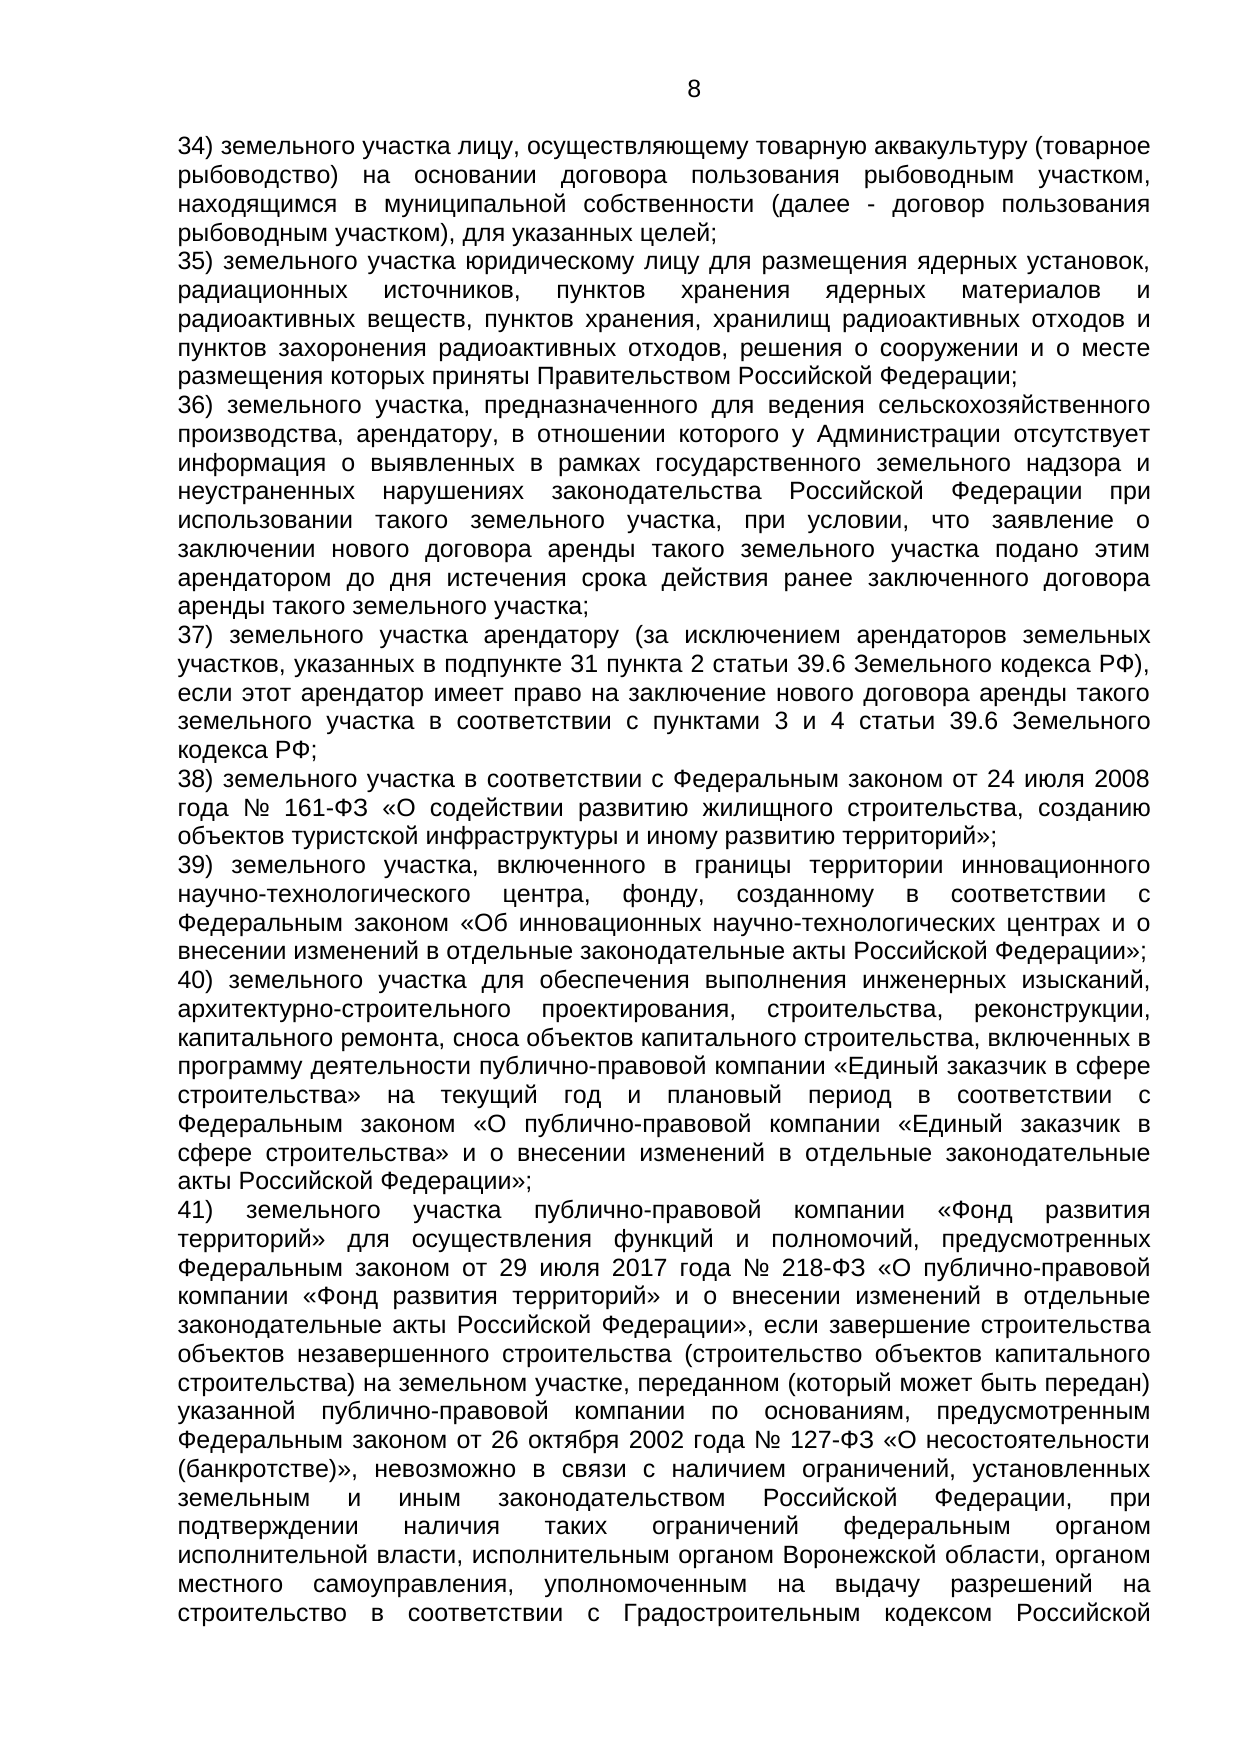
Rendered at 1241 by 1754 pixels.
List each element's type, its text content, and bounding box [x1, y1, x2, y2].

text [177, 1195, 1152, 1626]
text 39) земельного участка, включенного в границы территории инновационного научно-технологического центра, фонду, созданному в соответствии с Федеральным законом «Об инновационных научно-технологических центрах и о внесении изменений в отдельные законодательные акты Российской Федерации»; [177, 850, 1152, 965]
text 37) земельного участка арендатору (за исключением арендаторов земельных участков, указанных в подпункте 31 пункта 2 статьи 39.6 Земельного кодекса РФ), если этот арендатор имеет право на заключение нового договора аренды такого земельного участка в соответствии с пунктами 3 и 4 статьи 39.6 Земельного кодекса РФ; [177, 620, 1152, 764]
text 35) земельного участка юридическому лицу для размещения ядерных установок, радиационных источников, пунктов хранения ядерных материалов и радиоактивных веществ, пунктов хранения, хранилищ радиоактивных отходов и пунктов захоронения радиоактивных отходов, решения о сооружении и о месте размещения которых приняты Правительством Российской Федерации; [177, 246, 1152, 390]
text 40) земельного участка для обеспечения выполнения инженерных изысканий, архитектурно-строительного проектирования, строительства, реконструкции, капитального ремонта, сноса объектов капитального строительства, включенных в программу деятельности публично-правовой компании «Единый заказчик в сфере строительства» на текущий год и плановый период в соответствии с Федеральным законом «О публично-правовой компании «Единый заказчик в сфере строительства» и о внесении изменений в отдельные законодательные акты Российской Федерации»; [177, 965, 1152, 1195]
text 38) земельного участка в соответствии с Федеральным законом от 24 июля 2008 года № 161-ФЗ «О содействии развитию жилищного строительства, созданию объектов туристской инфраструктуры и иному развитию территорий»; [177, 764, 1152, 850]
text 34) земельного участка лицу, осуществляющему товарную аквакультуру (товарное рыбоводство) на основании договора пользования рыбоводным участком, находящимся в муниципальной собственности (далее - договор пользования рыбоводным участком), для указанных целей; [177, 131, 1152, 246]
text 36) земельного участка, предназначенного для ведения сельскохозяйственного производства, арендатору, в отношении которого у Администрации отсутствует информация о выявленных в рамках государственного земельного надзора и неустраненных нарушениях законодательства Российской Федерации при использовании такого земельного участка, при условии, что заявление о заключении нового договора аренды такого земельного участка подано этим арендатором до дня истечения срока действия ранее заключенного договора аренды такого земельного участка; [177, 390, 1152, 620]
